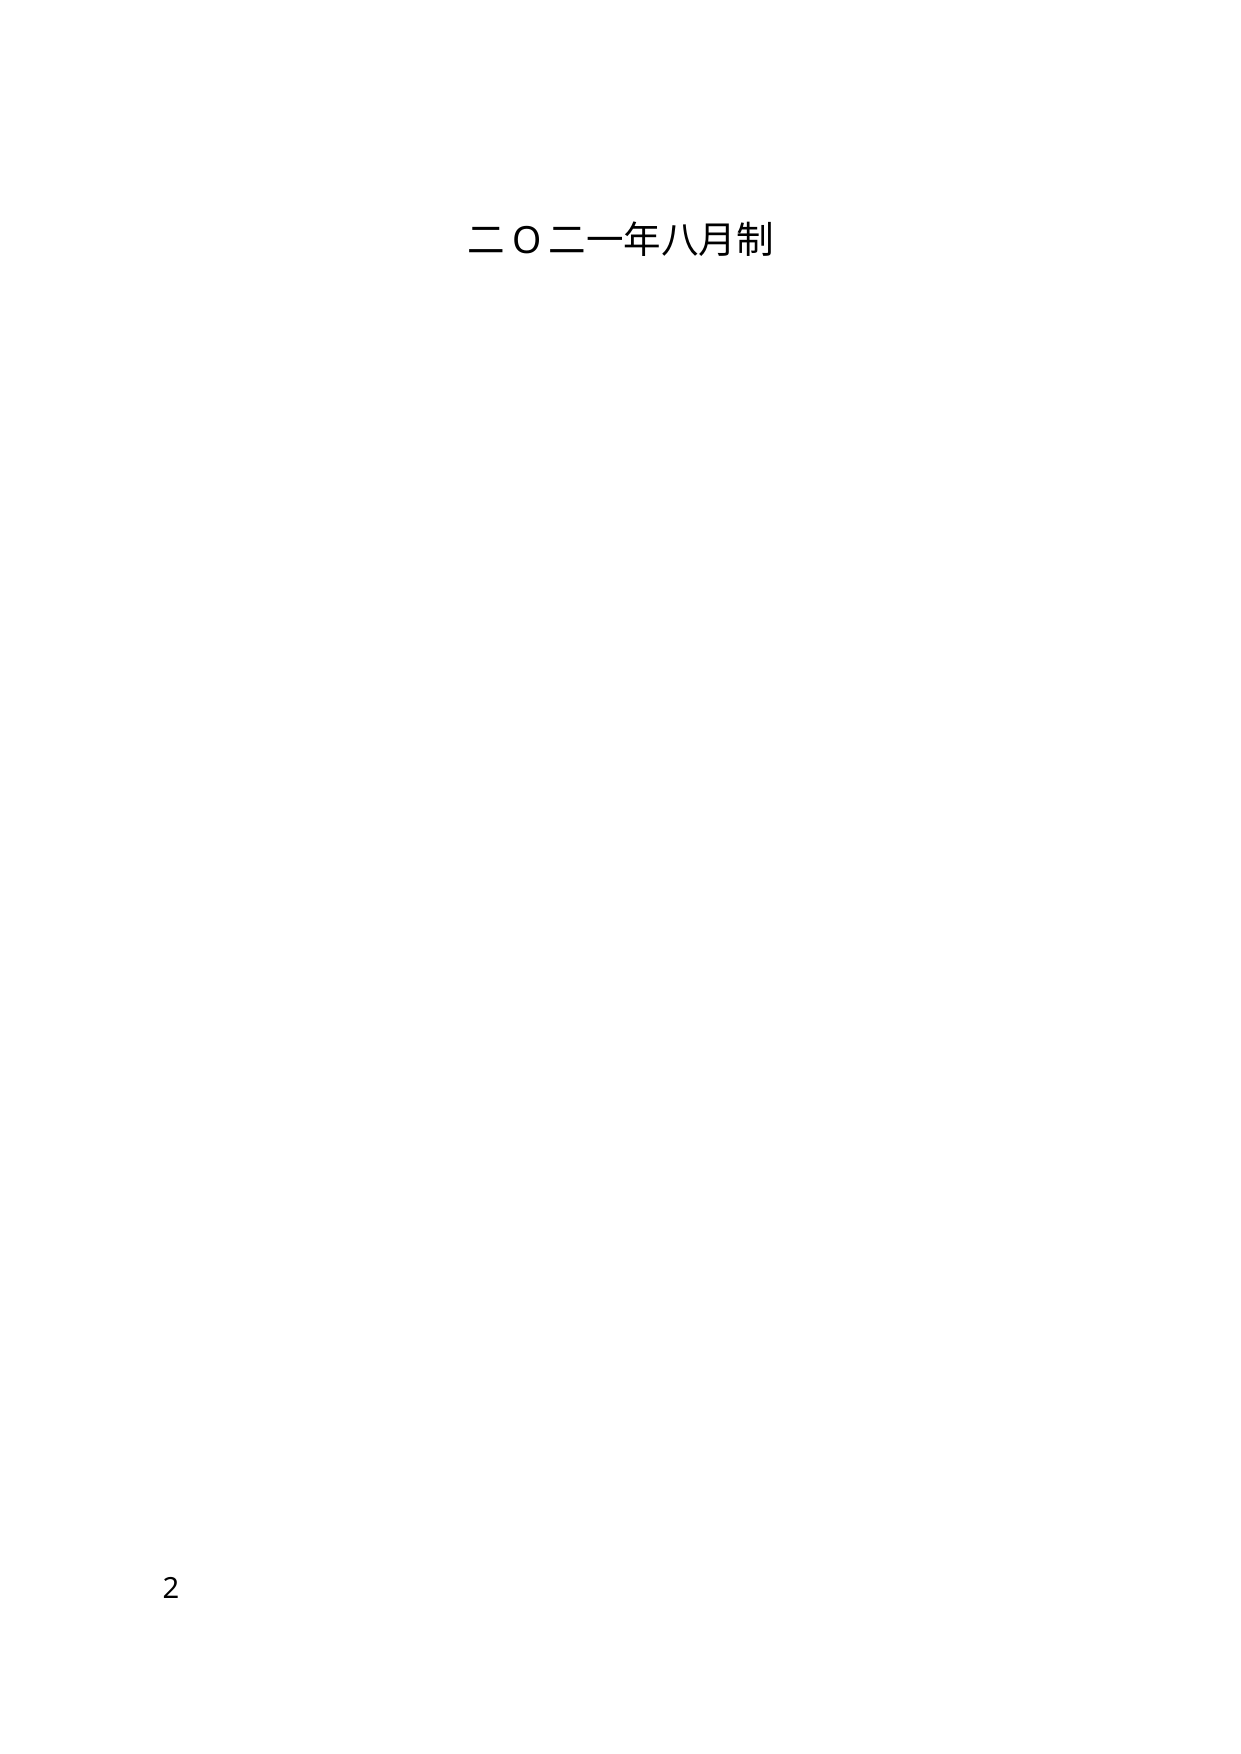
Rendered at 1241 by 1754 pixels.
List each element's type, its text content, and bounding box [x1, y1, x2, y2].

text 二Ο二一年八月制 [162, 203, 1078, 272]
